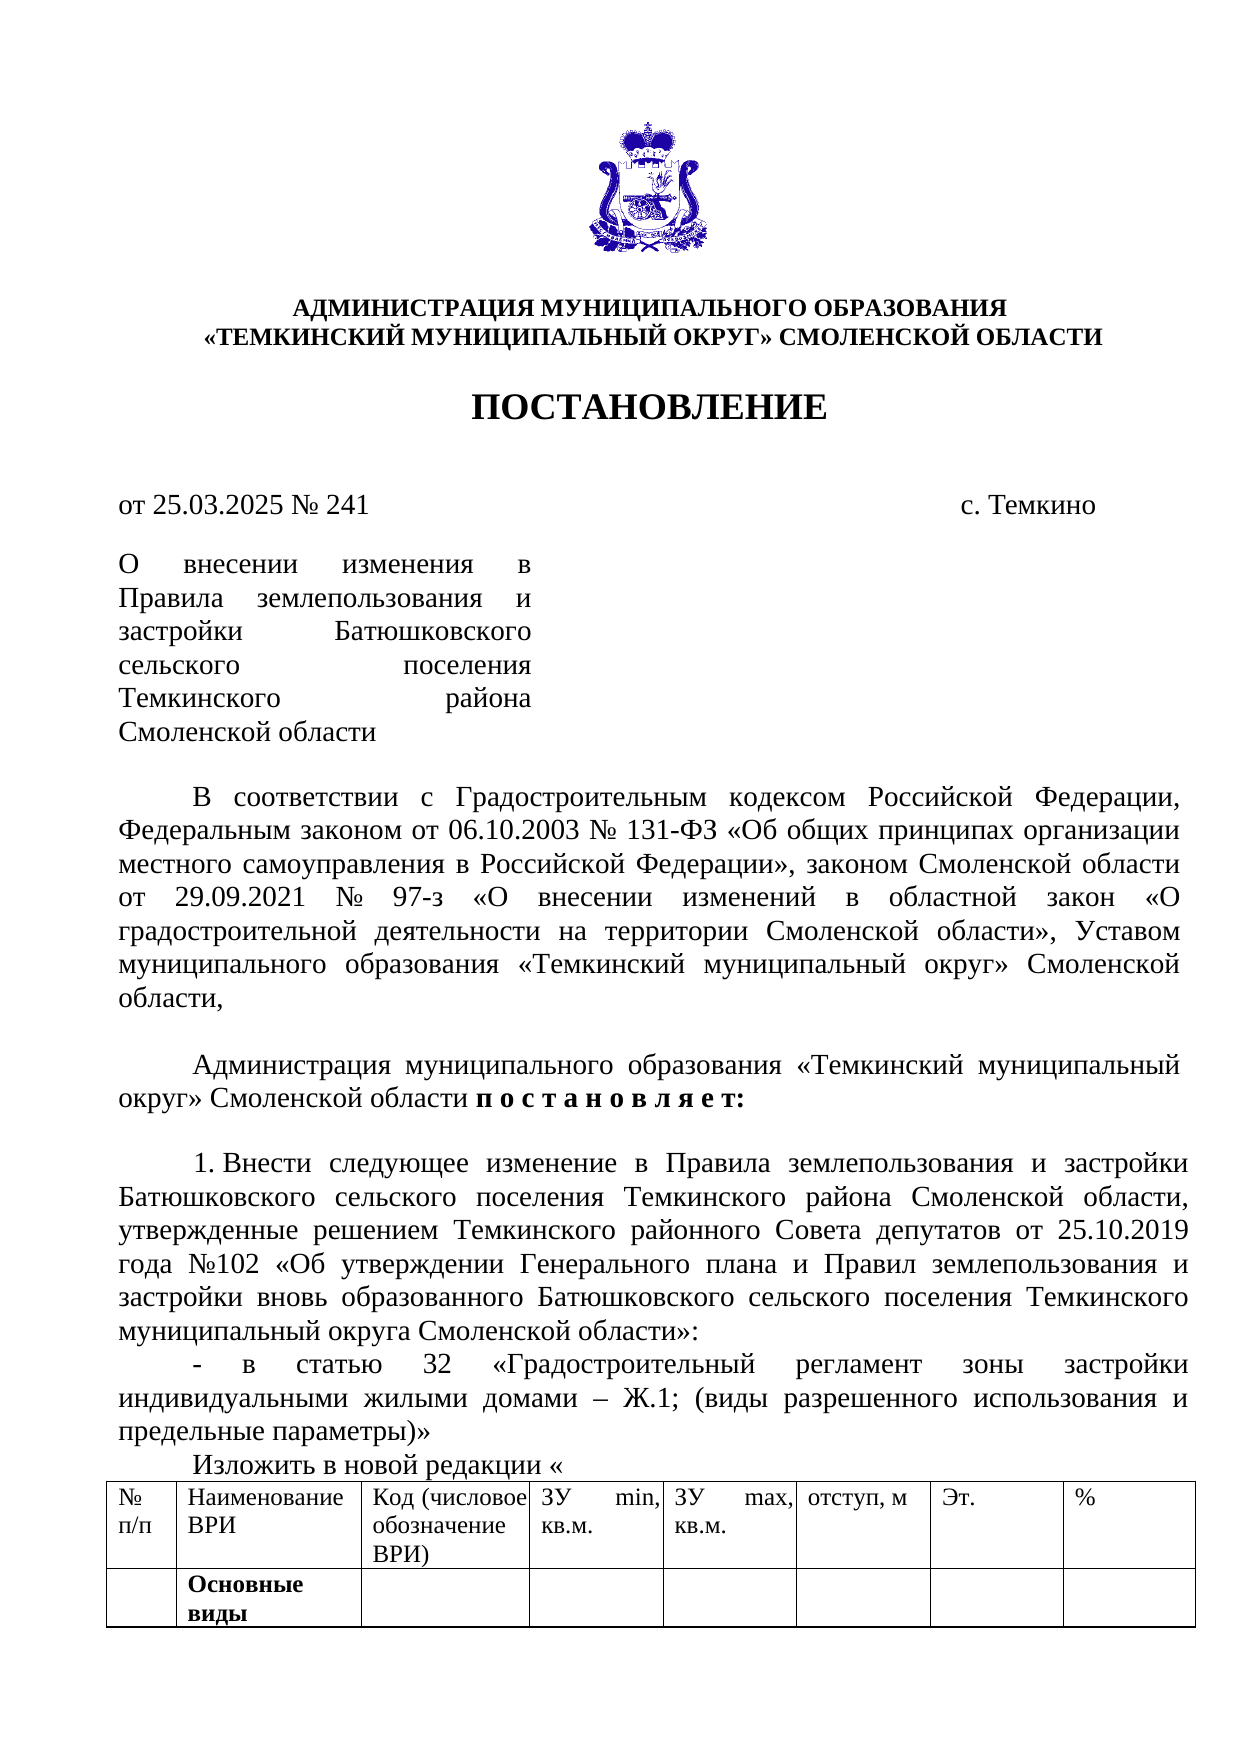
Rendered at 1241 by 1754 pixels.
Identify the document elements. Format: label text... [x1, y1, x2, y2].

text 1. Внести следующее изменение в Правила землепользования и застройки Батюшковского сельского поселения Темкинского района Смоленской области, утвержденные решением Темкинского районного Совета депутатов от 25.10.2019 года №102 «Об утверждении Генерального плана и Правил землепользования и застройки вновь образованного Батюшковского сельского поселения Темкинского муниципальный округа Смоленской области»: [118, 1145, 1190, 1346]
table_cell [931, 1569, 1063, 1626]
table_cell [177, 1569, 361, 1626]
table_header Эт. [931, 1482, 1063, 1568]
table_header Наименование ВРИ [177, 1482, 361, 1568]
text В соответствии с Градостроительным кодексом Российской Федерации, Федеральным законом от 06.10.2003 № 131-ФЗ «Об общих принципах организации местного самоуправления в Российской Федерации», законом Смоленской области от 29.09.2021 № 97-з «О внесении изменений в областной закон «О градостроительной деятельности на территории Смоленской области», Уставом муниципального образования «Темкинский муниципальный округ» Смоленской области, [118, 779, 1181, 1013]
text Администрация муниципального образования «Темкинский муниципальный округ» Смоленской области п о с т а н о в л я е т: [118, 1047, 1181, 1114]
table_cell [530, 1569, 663, 1626]
text О внесении изменения в Правила землепользования и застройки Батюшковского сельского поселения Темкинского района Смоленской области [118, 546, 532, 747]
table_header Код (числовое обозначение ВРИ) [362, 1482, 529, 1568]
table_cell [664, 1569, 796, 1626]
table_cell [1064, 1569, 1195, 1626]
table_cell [362, 1569, 529, 1626]
table_header ЗУ min, кв.м. [530, 1482, 663, 1568]
text Изложить в новой редакции « [118, 1447, 1190, 1481]
table_cell [107, 1569, 176, 1626]
picture [587, 118, 712, 260]
table_cell [797, 1569, 930, 1626]
text АДМИНИСТРАЦИЯ МУНИЦИПАЛЬНОГО ОБРАЗОВАНИЯ [118, 293, 1181, 322]
text от 25.03.2025 № 241 с. Темкино [118, 487, 1181, 520]
text «ТЕМКИНСКИЙ МУНИЦИПАЛЬНЫЙ ОКРУГ» СМОЛЕНСКОЙ ОБЛАСТИ [118, 322, 1181, 351]
table_header ЗУ max, кв.м. [664, 1482, 796, 1568]
table_header % [1064, 1482, 1195, 1568]
text - в статью 32 «Градостроительный регламент зоны застройки индивидуальными жилыми домами – Ж.1; (виды разрешенного использования и предельные параметры)» [118, 1346, 1190, 1447]
table_header № п/п [107, 1482, 176, 1568]
text ПОСТАНОВЛЕНИЕ [118, 384, 1181, 427]
table_header отступ, м [797, 1482, 930, 1568]
